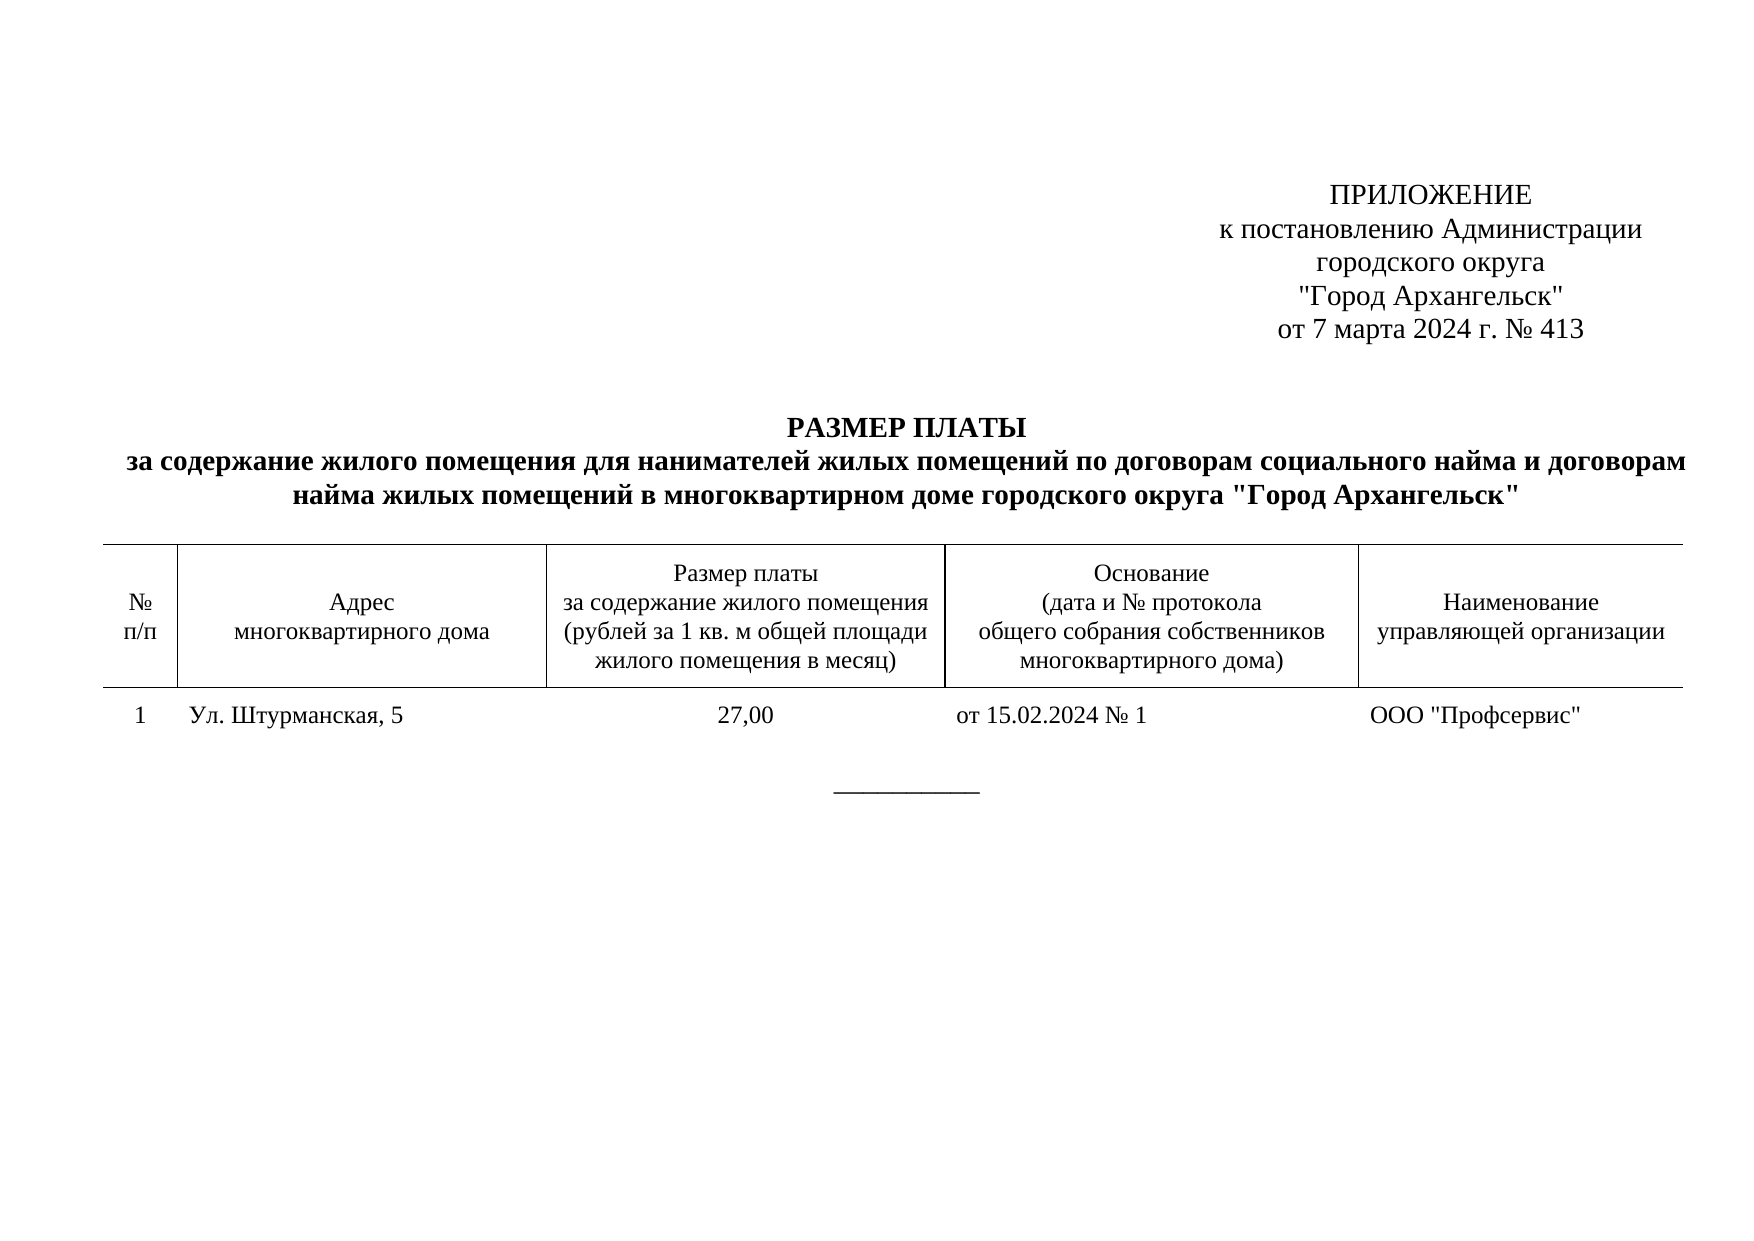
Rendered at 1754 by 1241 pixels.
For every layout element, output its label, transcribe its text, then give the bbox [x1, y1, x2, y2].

table_cell от 15.02.2024 № 1 [945, 688, 1358, 729]
table_cell 27,00 [546, 688, 945, 729]
text от 7 марта 2024 г. № 413 [1167, 311, 1695, 345]
text __________ [118, 763, 1695, 796]
table_cell Ул. Штурманская, 5 [177, 688, 546, 729]
text к постановлению Администрации [1167, 211, 1695, 244]
text ПРИЛОЖЕНИЕ [1167, 177, 1695, 211]
table_cell ООО "Профсервис" [1359, 688, 1683, 729]
table_cell 1 [103, 688, 177, 729]
table_header Наименование управляющей организации [1359, 545, 1683, 687]
table_header № п/п [103, 545, 177, 687]
text РАЗМЕР ПЛАТЫ [118, 410, 1695, 443]
table_header Адрес многоквартирного дома [178, 545, 546, 687]
text за содержание жилого помещения для нанимателей жилых помещений по договорам социального найма и договорам найма жилых помещений в многоквартирном доме городского округа "Город Архангельск" [118, 443, 1695, 510]
text городского округа [1167, 244, 1695, 278]
table_header Основание (дата и № протокола общего собрания собственников многоквартирного дома) [946, 545, 1358, 687]
table_header Размер платы за содержание жилого помещения (рублей за 1 кв. м общей площади жилого помещения в месяц) [547, 545, 944, 687]
text "Город Архангельск" [1167, 278, 1695, 311]
